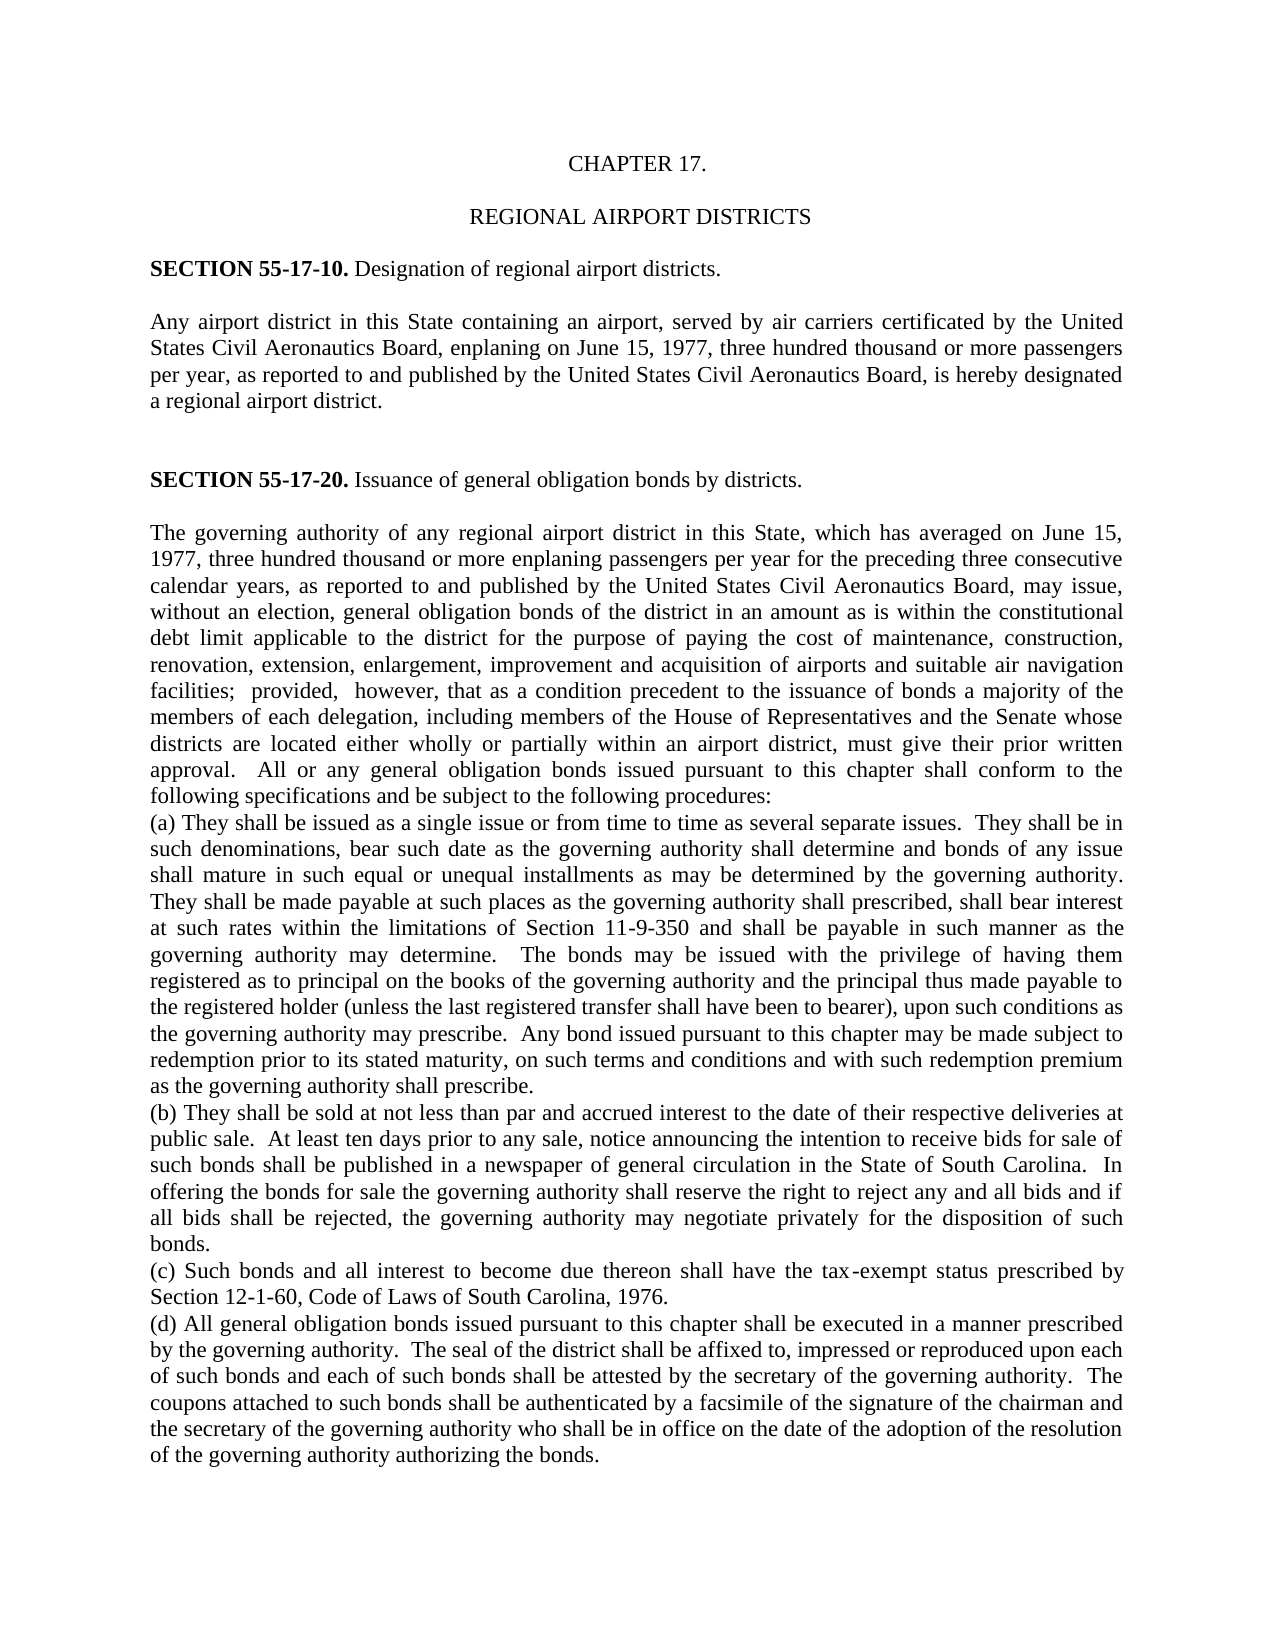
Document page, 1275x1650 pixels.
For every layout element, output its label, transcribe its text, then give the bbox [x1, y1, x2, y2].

text (c) Such bonds and all interest to become due thereon shall have the tax-exempt status prescribed by Section 12-1-60, Code of Laws of South Carolina, 1976. [150, 1257, 1125, 1309]
text SECTION 55-17-10. Designation of regional airport districts. [150, 255, 1125, 282]
text SECTION 55-17-20. Issuance of general obligation bonds by districts. [150, 466, 1125, 493]
text (b) They shall be sold at not less than par and accrued interest to the date of their respective deliveries at public sale. At least ten days prior to any sale, notice announcing the intention to receive bids for sale of such bonds shall be published in a newspaper of general circulation in the State of South Carolina. In offering the bonds for sale the governing authority shall reserve the right to reject any and all bids and if all bids shall be rejected, the governing authority may negotiate privately for the disposition of such bonds. [150, 1099, 1125, 1257]
text Any airport district in this State containing an airport, served by air carriers certificated by the United States Civil Aeronautics Board, enplaning on June 15, 1977, three hundred thousand or more passengers per year, as reported to and published by the United States Civil Aeronautics Board, is hereby designated a regional airport district. [150, 308, 1125, 413]
text CHAPTER 17. [150, 150, 1125, 176]
text (a) They shall be issued as a single issue or from time to time as several separate issues. They shall be in such denominations, bear such date as the governing authority shall determine and bonds of any issue shall mature in such equal or unequal installments as may be determined by the governing authority. They shall be made payable at such places as the governing authority shall prescribed, shall bear interest at such rates within the limitations of Section 11-9-350 and shall be payable in such manner as the governing authority may determine. The bonds may be issued with the privilege of having them registered as to principal on the books of the governing authority and the principal thus made payable to the registered holder (unless the last registered transfer shall have been to bearer), upon such conditions as the governing authority may prescribe. Any bond issued pursuant to this chapter may be made subject to redemption prior to its stated maturity, on such terms and conditions and with such redemption premium as the governing authority shall prescribe. [150, 809, 1125, 1099]
text REGIONAL AIRPORT DISTRICTS [150, 203, 1125, 229]
text The governing authority of any regional airport district in this State, which has averaged on June 15, 1977, three hundred thousand or more enplaning passengers per year for the preceding three consecutive calendar years, as reported to and published by the United States Civil Aeronautics Board, may issue, without an election, general obligation bonds of the district in an amount as is within the constitutional debt limit applicable to the district for the purpose of paying the cost of maintenance, construction, renovation, extension, enlargement, improvement and acquisition of airports and suitable air navigation facilities; provided, however, that as a condition precedent to the issuance of bonds a majority of the members of each delegation, including members of the House of Representatives and the Senate whose districts are located either wholly or partially within an airport district, must give their prior written approval. All or any general obligation bonds issued pursuant to this chapter shall conform to the following specifications and be subject to the following procedures: [150, 519, 1125, 809]
text (d) All general obligation bonds issued pursuant to this chapter shall be executed in a manner prescribed by the governing authority. The seal of the district shall be affixed to, impressed or reproduced upon each of such bonds and each of such bonds shall be attested by the secretary of the governing authority. The coupons attached to such bonds shall be authenticated by a facsimile of the signature of the chairman and the secretary of the governing authority who shall be in office on the date of the adoption of the resolution of the governing authority authorizing the bonds. [150, 1309, 1125, 1468]
